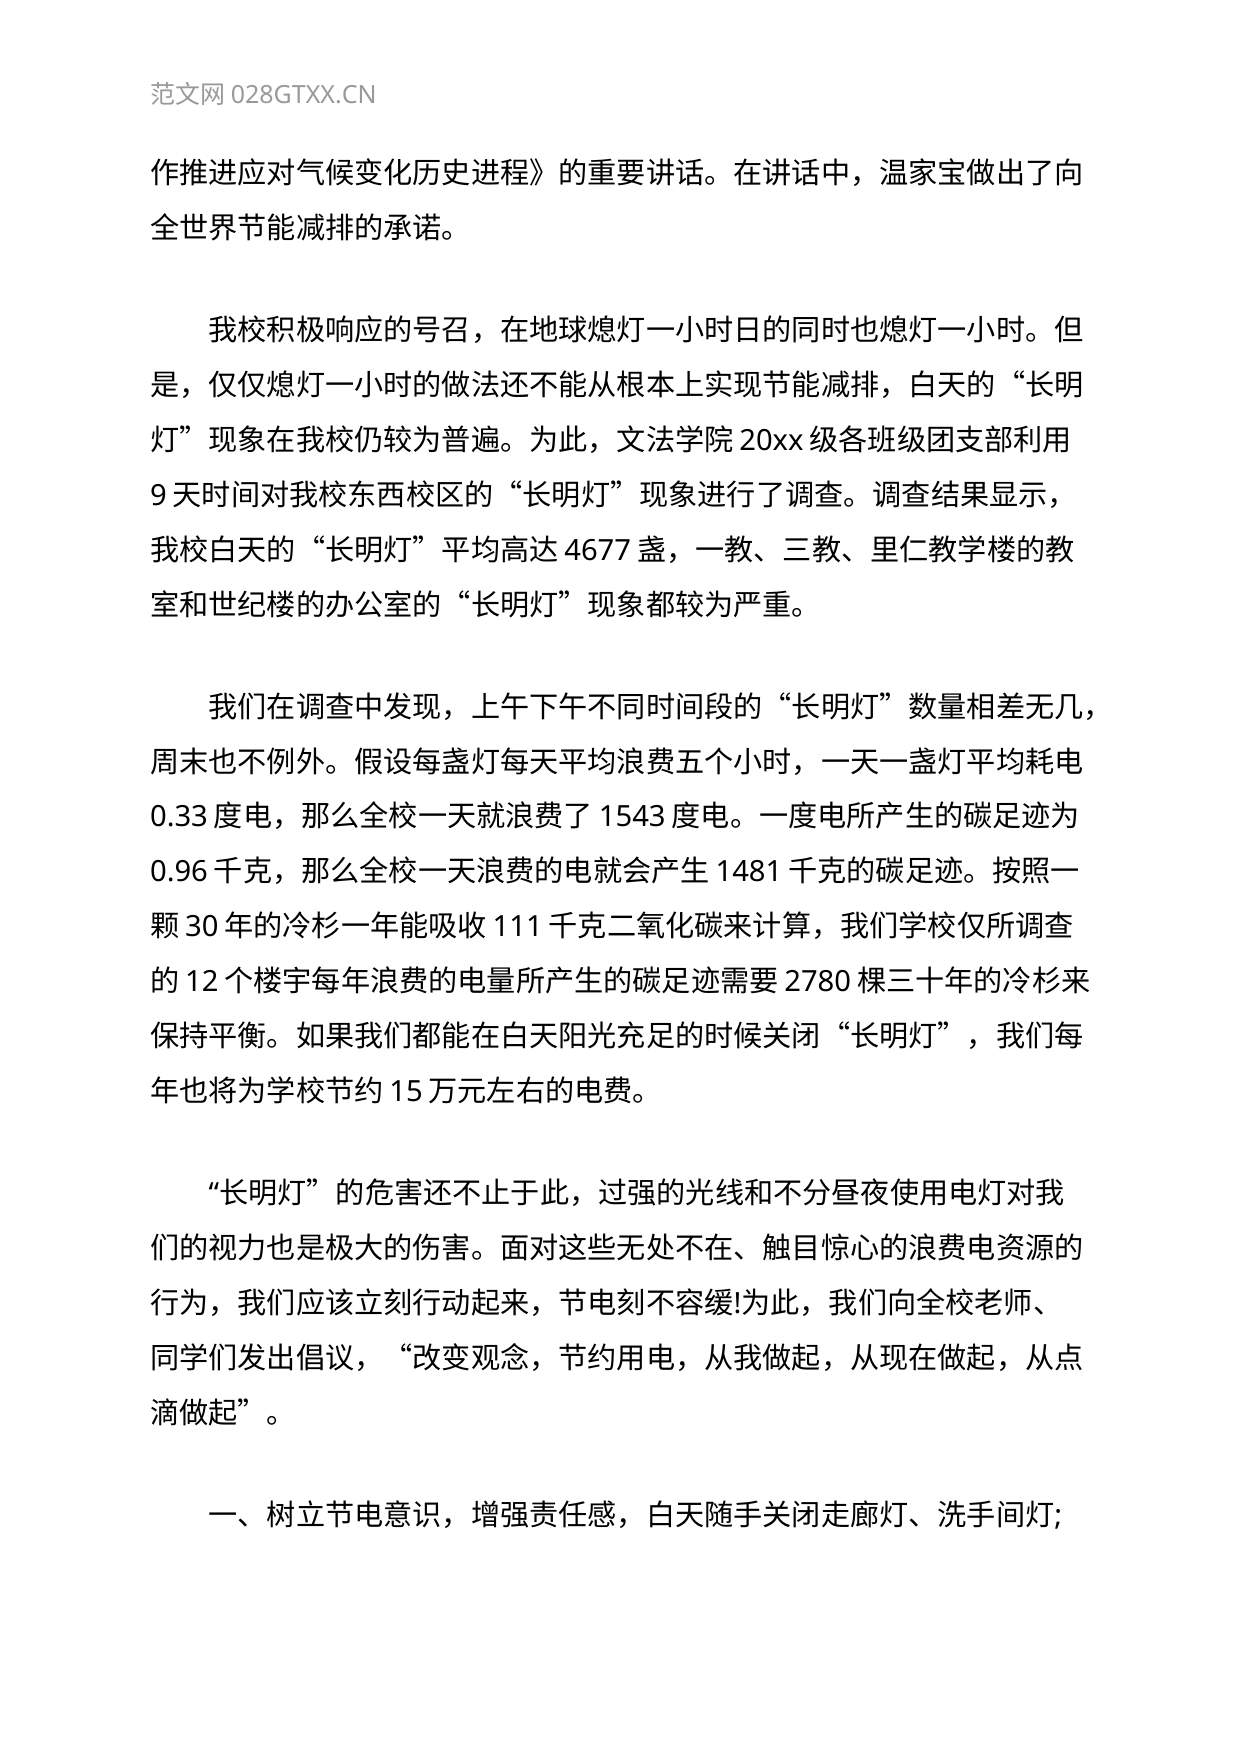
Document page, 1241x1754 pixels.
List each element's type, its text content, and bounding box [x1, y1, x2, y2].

text 我们在调查中发现，上午下午不同时间段的“长明灯”数量相差无几，周末也不例外。假设每盏灯每天平均浪费五个小时，一天一盏灯平均耗电0.33度电，那么全校一天就浪费了1543度电。一度电所产生的碳足迹为0.96千克，那么全校一天浪费的电就会产生1481千克的碳足迹。按照一颗30年的冷杉一年能吸收111千克二氧化碳来计算，我们学校仅所调查的12个楼宇每年浪费的电量所产生的碳足迹需要2780棵三十年的冷杉来保持平衡。如果我们都能在白天阳光充足的时候关闭“长明灯”，我们每年也将为学校节约15万元左右的电费。 [150, 683, 1090, 1110]
text “长明灯”的危害还不止于此，过强的光线和不分昼夜使用电灯对我们的视力也是极大的伤害。面对这些无处不在、触目惊心的浪费电资源的行为，我们应该立刻行动起来，节电刻不容缓!为此，我们向全校老师、同学们发出倡议，“改变观念，节约用电，从我做起，从现在做起，从点滴做起”。 [150, 1170, 1090, 1432]
text 我校积极响应的号召，在地球熄灯一小时日的同时也熄灯一小时。但是，仅仅熄灯一小时的做法还不能从根本上实现节能减排，白天的“长明灯”现象在我校仍较为普遍。为此，文法学院20xx级各班级团支部利用9天时间对我校东西校区的“长明灯”现象进行了调查。调查结果显示，我校白天的“长明灯”平均高达4677盏，一教、三教、里仁教学楼的教室和世纪楼的办公室的“长明灯”现象都较为严重。 [150, 307, 1090, 624]
text 一、树立节电意识，增强责任感，白天随手关闭走廊灯、洗手间灯; [150, 1491, 1090, 1534]
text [150, 150, 1090, 247]
